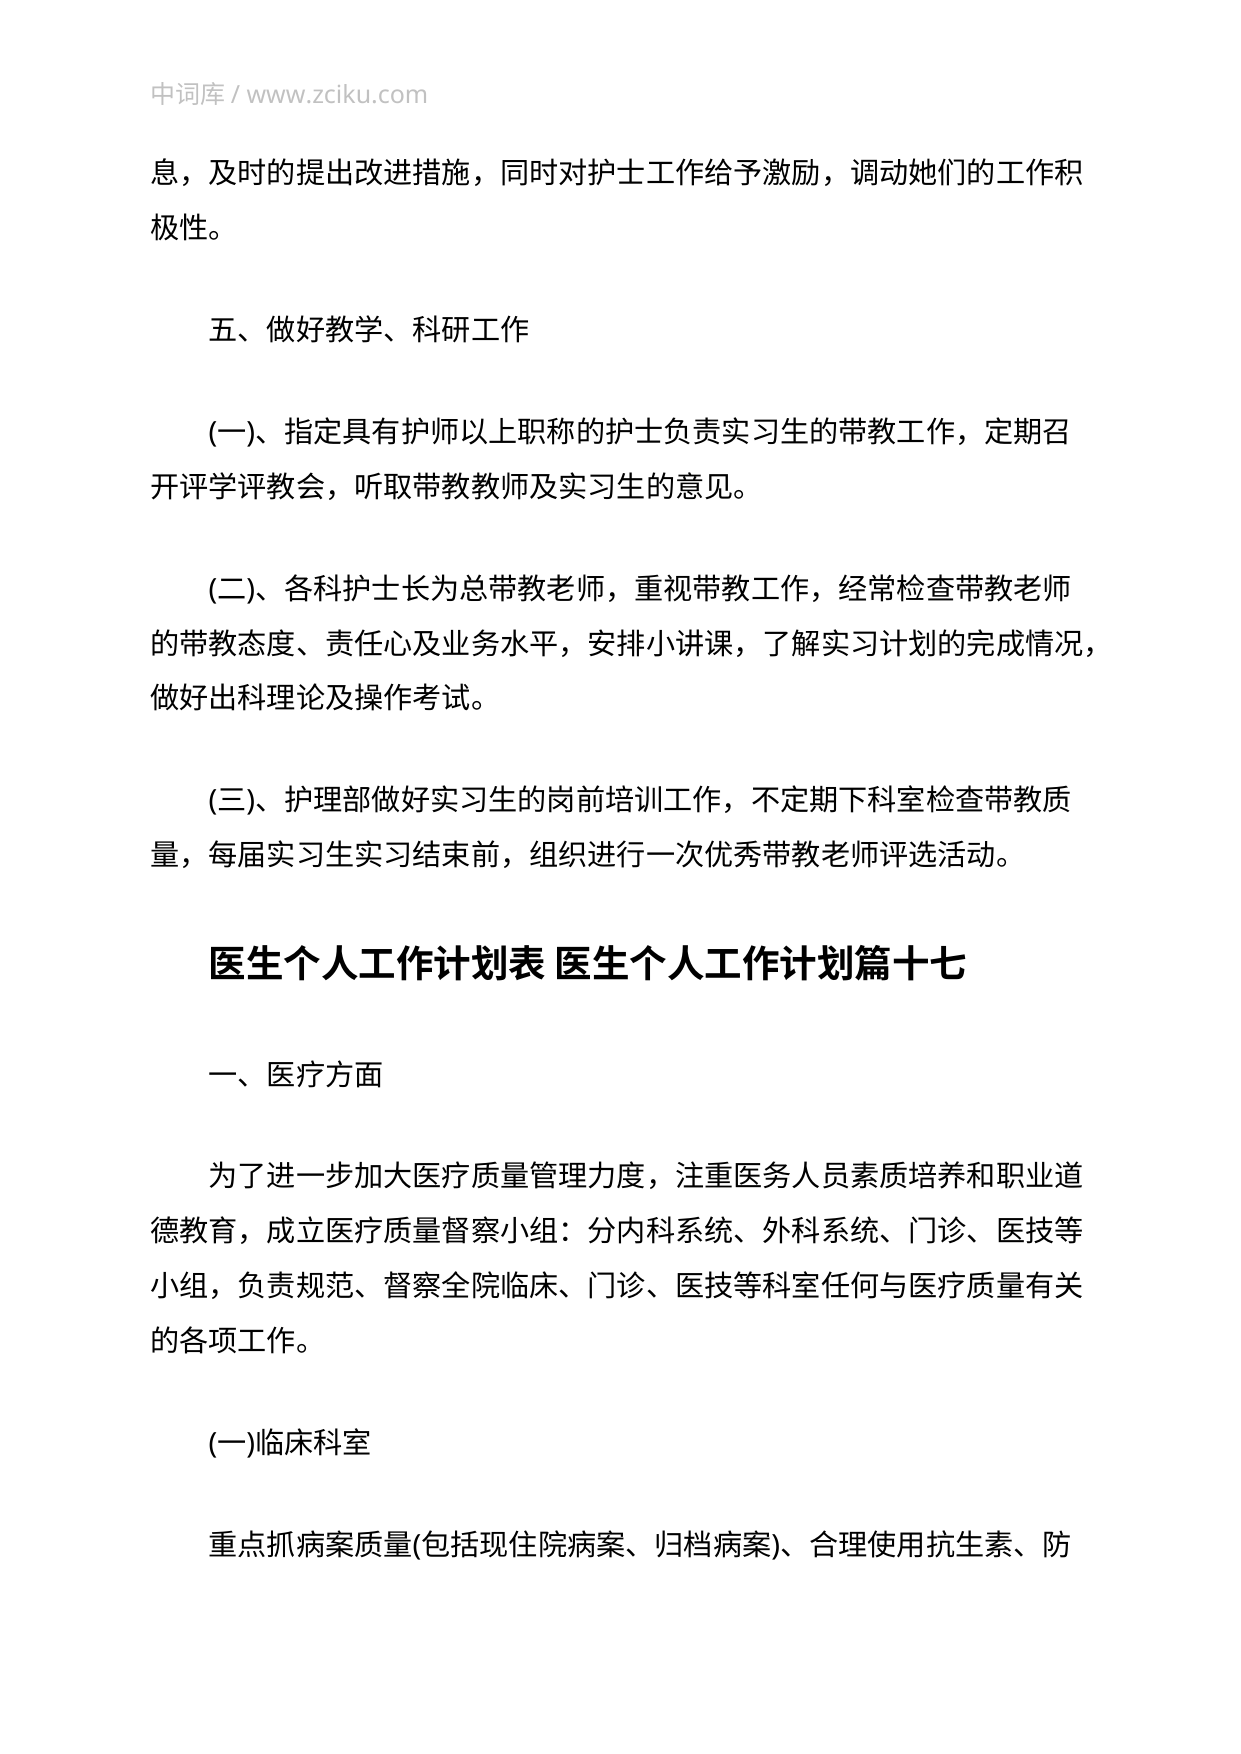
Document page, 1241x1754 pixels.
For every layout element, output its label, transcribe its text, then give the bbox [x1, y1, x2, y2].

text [150, 1521, 1090, 1564]
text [150, 150, 1090, 247]
text (一)、指定具有护师以上职称的护士负责实习生的带教工作，定期召开评学评教会，听取带教教师及实习生的意见。 [150, 408, 1090, 506]
text 五、做好教学、科研工作 [150, 307, 1090, 349]
text (二)、各科护士长为总带教老师，重视带教工作，经常检查带教老师的带教态度、责任心及业务水平，安排小讲课，了解实习计划的完成情况，做好出科理论及操作考试。 [150, 565, 1090, 717]
text 一、医疗方面 [150, 1051, 1090, 1093]
text 医生个人工作计划表 医生个人工作计划篇十七 [150, 934, 1090, 988]
text 为了进一步加大医疗质量管理力度，注重医务人员素质培养和职业道德教育，成立医疗质量督察小组：分内科系统、外科系统、门诊、医技等小组，负责规范、督察全院临床、门诊、医技等科室任何与医疗质量有关的各项工作。 [150, 1153, 1090, 1360]
text (三)、护理部做好实习生的岗前培训工作，不定期下科室检查带教质量，每届实习生实习结束前，组织进行一次优秀带教老师评选活动。 [150, 777, 1090, 874]
text (一)临床科室 [150, 1419, 1090, 1462]
